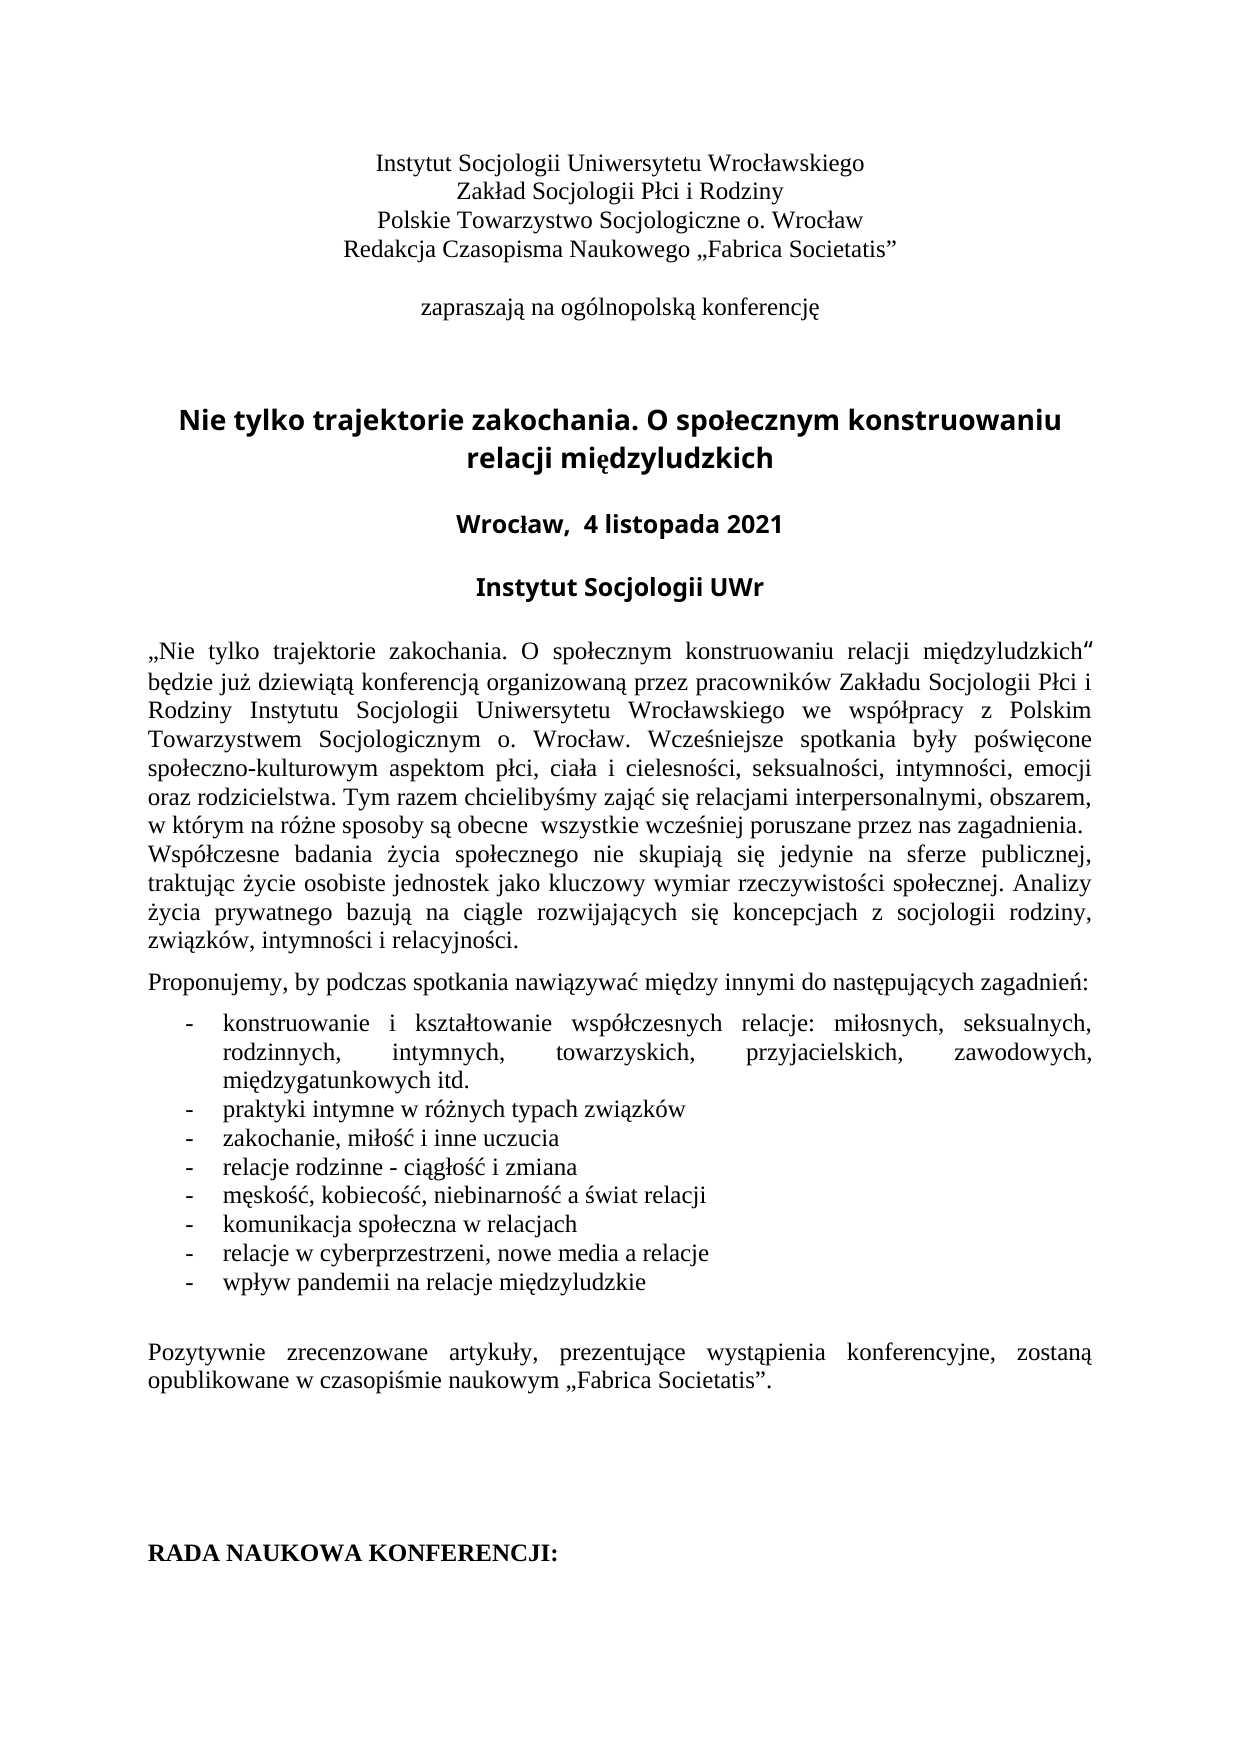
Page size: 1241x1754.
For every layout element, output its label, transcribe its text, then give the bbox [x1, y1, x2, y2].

text Instytut Socjologii UWr [148, 569, 1093, 603]
text Wrocław, 4 listopada 2021 [148, 506, 1093, 540]
text Proponujemy, by podczas spotkania nawiązywać między innymi do następujących zagadnień: [148, 967, 1093, 996]
list relacje w cyberprzestrzeni, nowe media a relacje [185, 1238, 1093, 1267]
text Nie tylko trajektorie zakochania. O społecznym konstruowaniu relacji międzyludzkich [148, 400, 1093, 477]
text Współczesne badania życia społecznego nie skupiają się jedynie na sferze publicznej, traktując życie osobiste jednostek jako kluczowy wymiar rzeczywistości społecznej. Analizy życia prywatnego bazują na ciągle rozwijających się koncepcjach z socjologii rodziny, związków, intymności i relacyjności. [148, 839, 1093, 954]
text RADA NAUKOWA KONFERENCJI: [148, 1538, 1093, 1567]
text „Nie tylko trajektorie zakochania. O społecznym konstruowaniu relacji międzyludzkich“ będzie już dziewiątą konferencją organizowaną przez pracowników Zakładu Socjologii Płci i Rodziny Instytutu Socjologii Uniwersytetu Wrocławskiego we współpracy z Polskim Towarzystwem Socjologicznym o. Wrocław. Wcześniejsze spotkania były poświęcone społeczno-kulturowym aspektom płci, ciała i cielesności, seksualności, intymności, emocji oraz rodzicielstwa. Tym razem chcielibyśmy zająć się relacjami interpersonalnymi, obszarem, w którym na różne sposoby są obecne wszystkie wcześniej poruszane przez nas zagadnienia. [148, 633, 1093, 839]
list praktyki intymne w różnych typach związków [185, 1094, 1093, 1123]
text Pozytywnie zrecenzowane artykuły, prezentujące wystąpienia konferencyjne, zostaną opublikowane w czasopiśmie naukowym „Fabrica Societatis”. [148, 1337, 1093, 1394]
text Zakład Socjologii Płci i Rodziny [148, 176, 1093, 205]
list wpływ pandemii na relacje międzyludzkie [185, 1267, 1093, 1296]
text zapraszają na ogólnopolską konferencję [148, 292, 1093, 321]
list konstruowanie i kształtowanie współczesnych relacje: miłosnych, seksualnych, rodzinnych, intymnych, towarzyskich, przyjacielskich, zawodowych, międzygatunkowych itd. [185, 1008, 1093, 1094]
list męskość, kobiecość, niebinarność a świat relacji [185, 1181, 1093, 1209]
list relacje rodzinne - ciągłość i zmiana [185, 1152, 1093, 1181]
text Redakcja Czasopisma Naukowego „Fabrica Societatis” [148, 234, 1093, 263]
text Instytut Socjologii Uniwersytetu Wrocławskiego [148, 148, 1093, 176]
text Polskie Towarzystwo Socjologiczne o. Wrocław [148, 205, 1093, 234]
list komunikacja społeczna w relacjach [185, 1209, 1093, 1238]
list zakochanie, miłość i inne uczucia [185, 1123, 1093, 1152]
